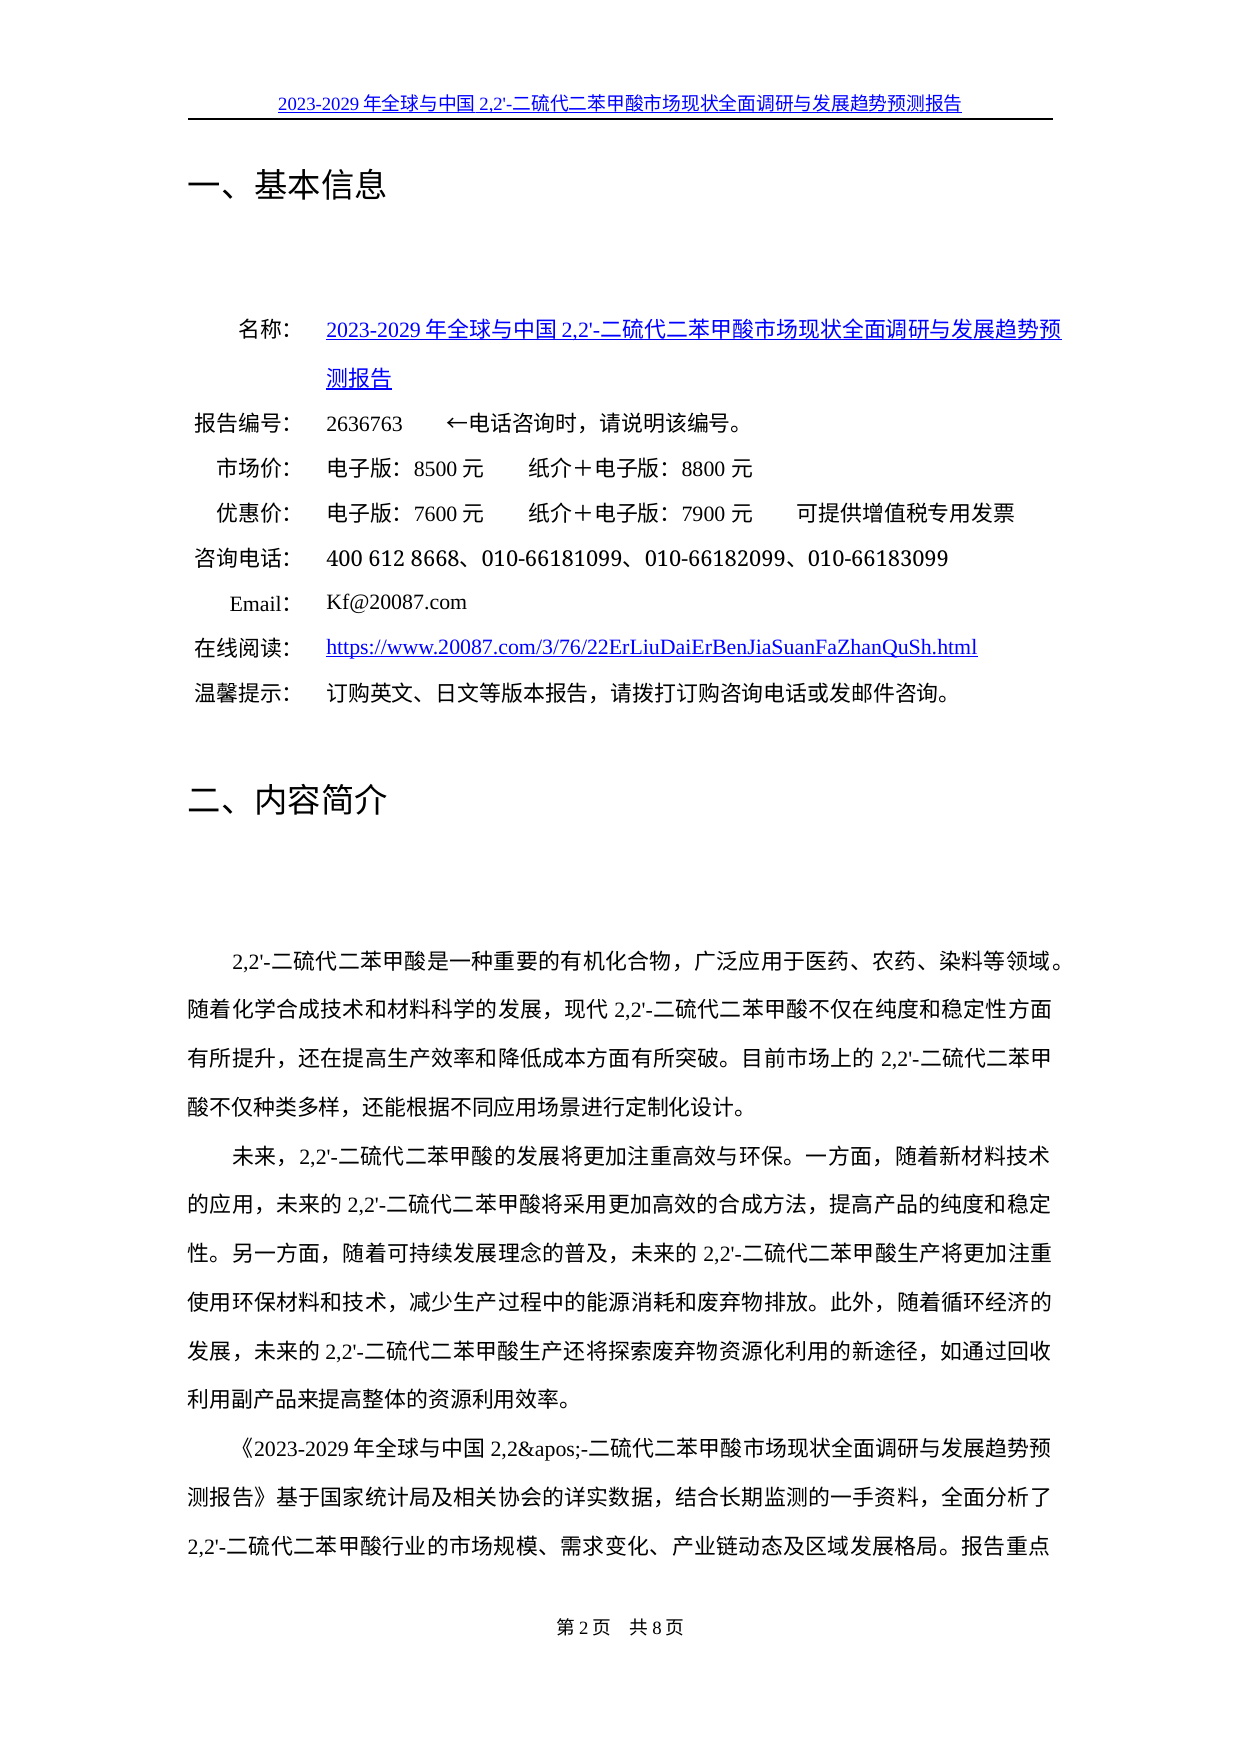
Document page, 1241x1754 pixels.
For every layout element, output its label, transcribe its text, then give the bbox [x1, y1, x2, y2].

table_header 2023-2029年全球与中国2,2'-二硫代二苯甲酸市场现状全面调研与发展趋势预测报告 [315, 312, 1073, 405]
table_cell [315, 630, 1073, 675]
table_cell Kf@20087.com [315, 585, 1073, 630]
table_cell 订购英文、日文等版本报告，请拨打订购咨询电话或发邮件咨询。 [315, 675, 1073, 720]
table_cell 2636763 ←电话咨询时，请说明该编号。 [315, 405, 1073, 450]
title 二、内容简介 [187, 766, 1053, 831]
table_cell 咨询电话： [167, 540, 315, 585]
table_cell 报告编号： [167, 405, 315, 450]
table_cell 温馨提示： [167, 675, 315, 720]
table_cell 优惠价： [167, 495, 315, 540]
table_cell 400 612 8668、010-66181099、010-66182099、010-66183099 [315, 540, 1073, 585]
table_cell Email： [167, 585, 315, 630]
table_cell 电子版：7600 元 纸介＋电子版：7900 元 可提供增值税专用发票 [315, 495, 1073, 540]
table_cell 在线阅读： [167, 630, 315, 675]
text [187, 943, 1053, 1561]
table_cell 电子版：8500 元 纸介＋电子版：8800 元 [315, 450, 1073, 495]
table_header 名称： [167, 312, 315, 405]
title 一、基本信息 [187, 150, 1053, 215]
table_cell 市场价： [167, 450, 315, 495]
